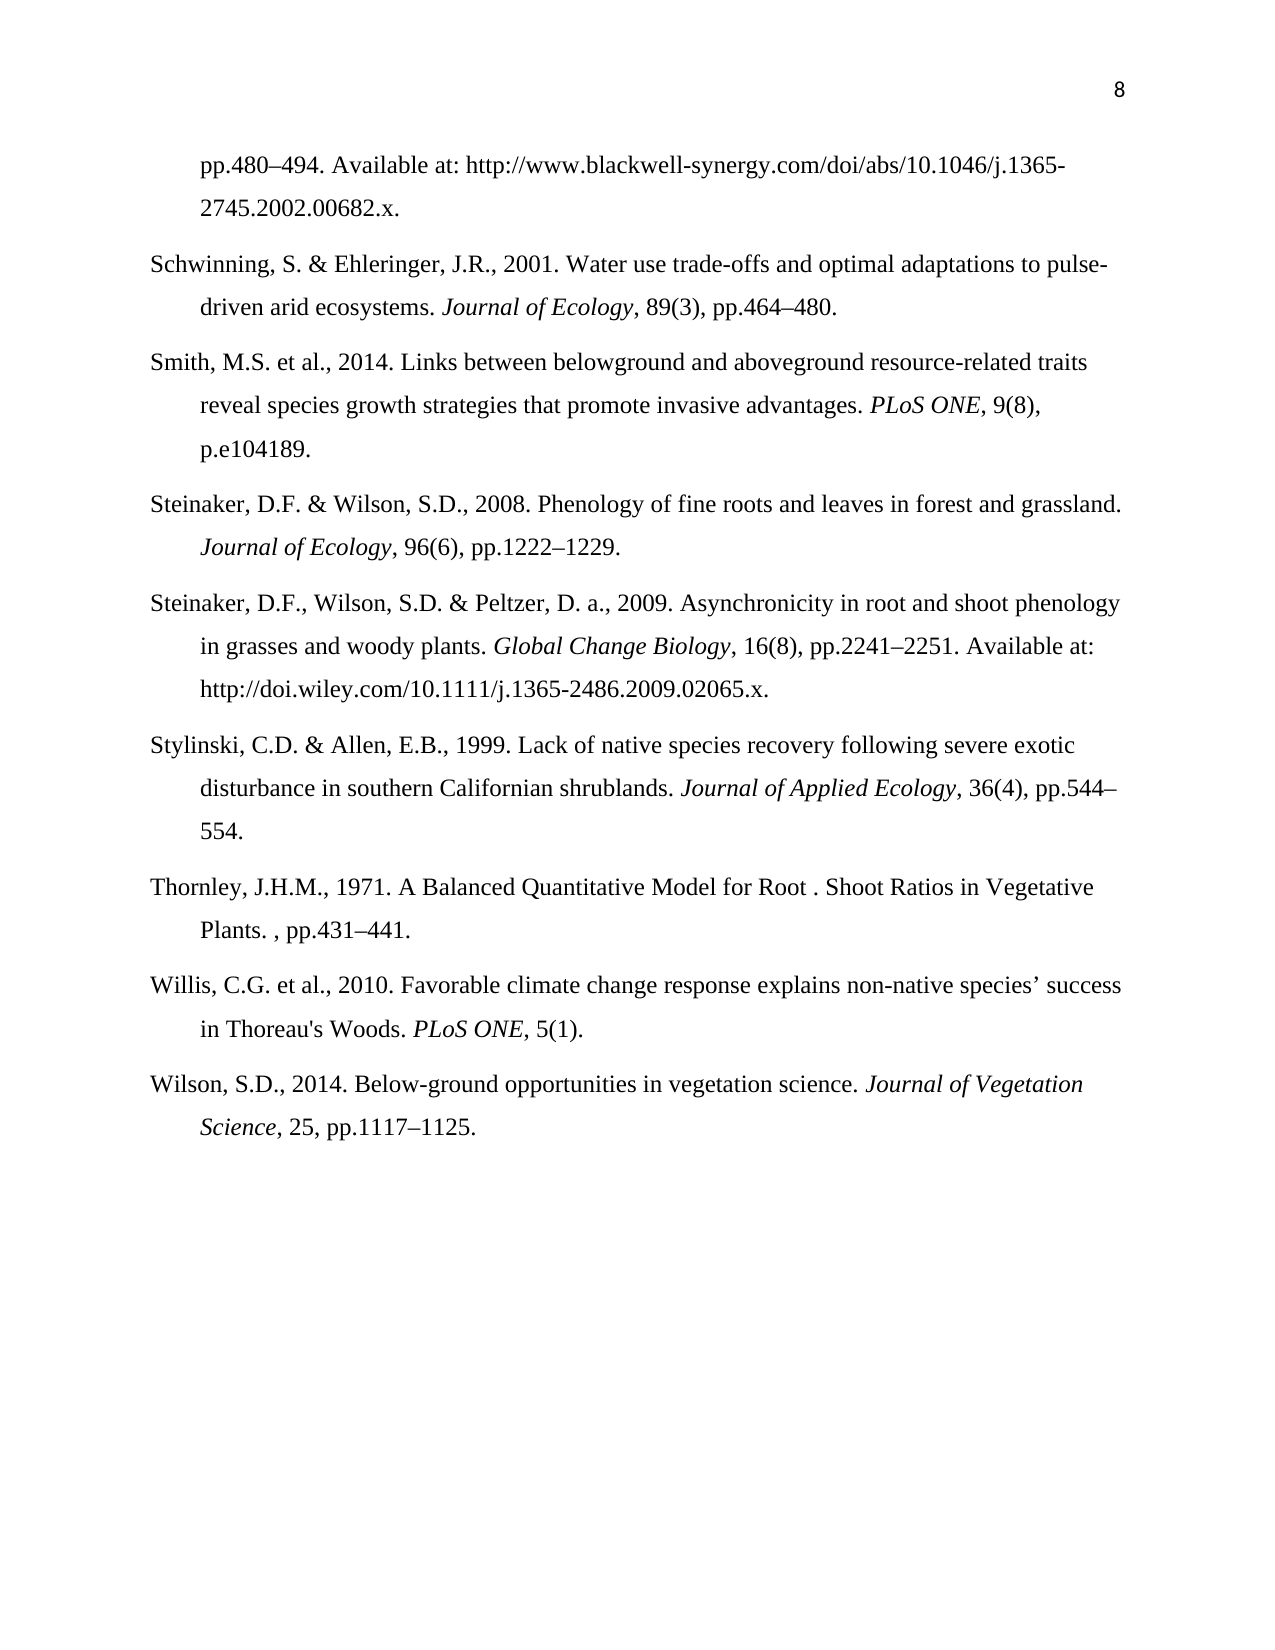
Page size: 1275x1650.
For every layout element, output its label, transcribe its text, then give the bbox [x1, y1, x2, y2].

text Steinaker, D.F., Wilson, S.D. & Peltzer, D. a., 2009. Asynchronicity in root and shoot phenology in grasses and woody plants. Global Change Biology, 16(8), pp.2241–2251. Available at: http://doi.wiley.com/10.1111/j.1365-2486.2009.02065.x. [150, 588, 1125, 703]
text Willis, C.G. et al., 2010. Favorable climate change response explains non-native species’ success in Thoreau's Woods. PLoS ONE, 5(1). [150, 971, 1125, 1042]
text Schwinning, S. & Ehleringer, J.R., 2001. Water use trade-offs and optimal adaptations to pulse-driven arid ecosystems. Journal of Ecology, 89(3), pp.464–480. [150, 249, 1125, 321]
text Smith, M.S. et al., 2014. Links between belowground and aboveground resource-related traits reveal species growth strategies that promote invasive advantages. PLoS ONE, 9(8), p.e104189. [150, 347, 1125, 462]
text Steinaker, D.F. & Wilson, S.D., 2008. Phenology of fine roots and leaves in forest and grassland. Journal of Ecology, 96(6), pp.1222–1229. [150, 489, 1125, 561]
text Wilson, S.D., 2014. Below-ground opportunities in vegetation science. Journal of Vegetation Science, 25, pp.1117–1125. [150, 1069, 1125, 1141]
text Thornley, J.H.M., 1971. A Balanced Quantitative Model for Root . Shoot Ratios in Vegetative Plants. , pp.431–441. [150, 872, 1125, 944]
text Stylinski, C.D. & Allen, E.B., 1999. Lack of native species recovery following severe exotic disturbance in southern Californian shrublands. Journal of Applied Ecology, 36(4), pp.544–554. [150, 730, 1125, 845]
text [150, 150, 1125, 222]
